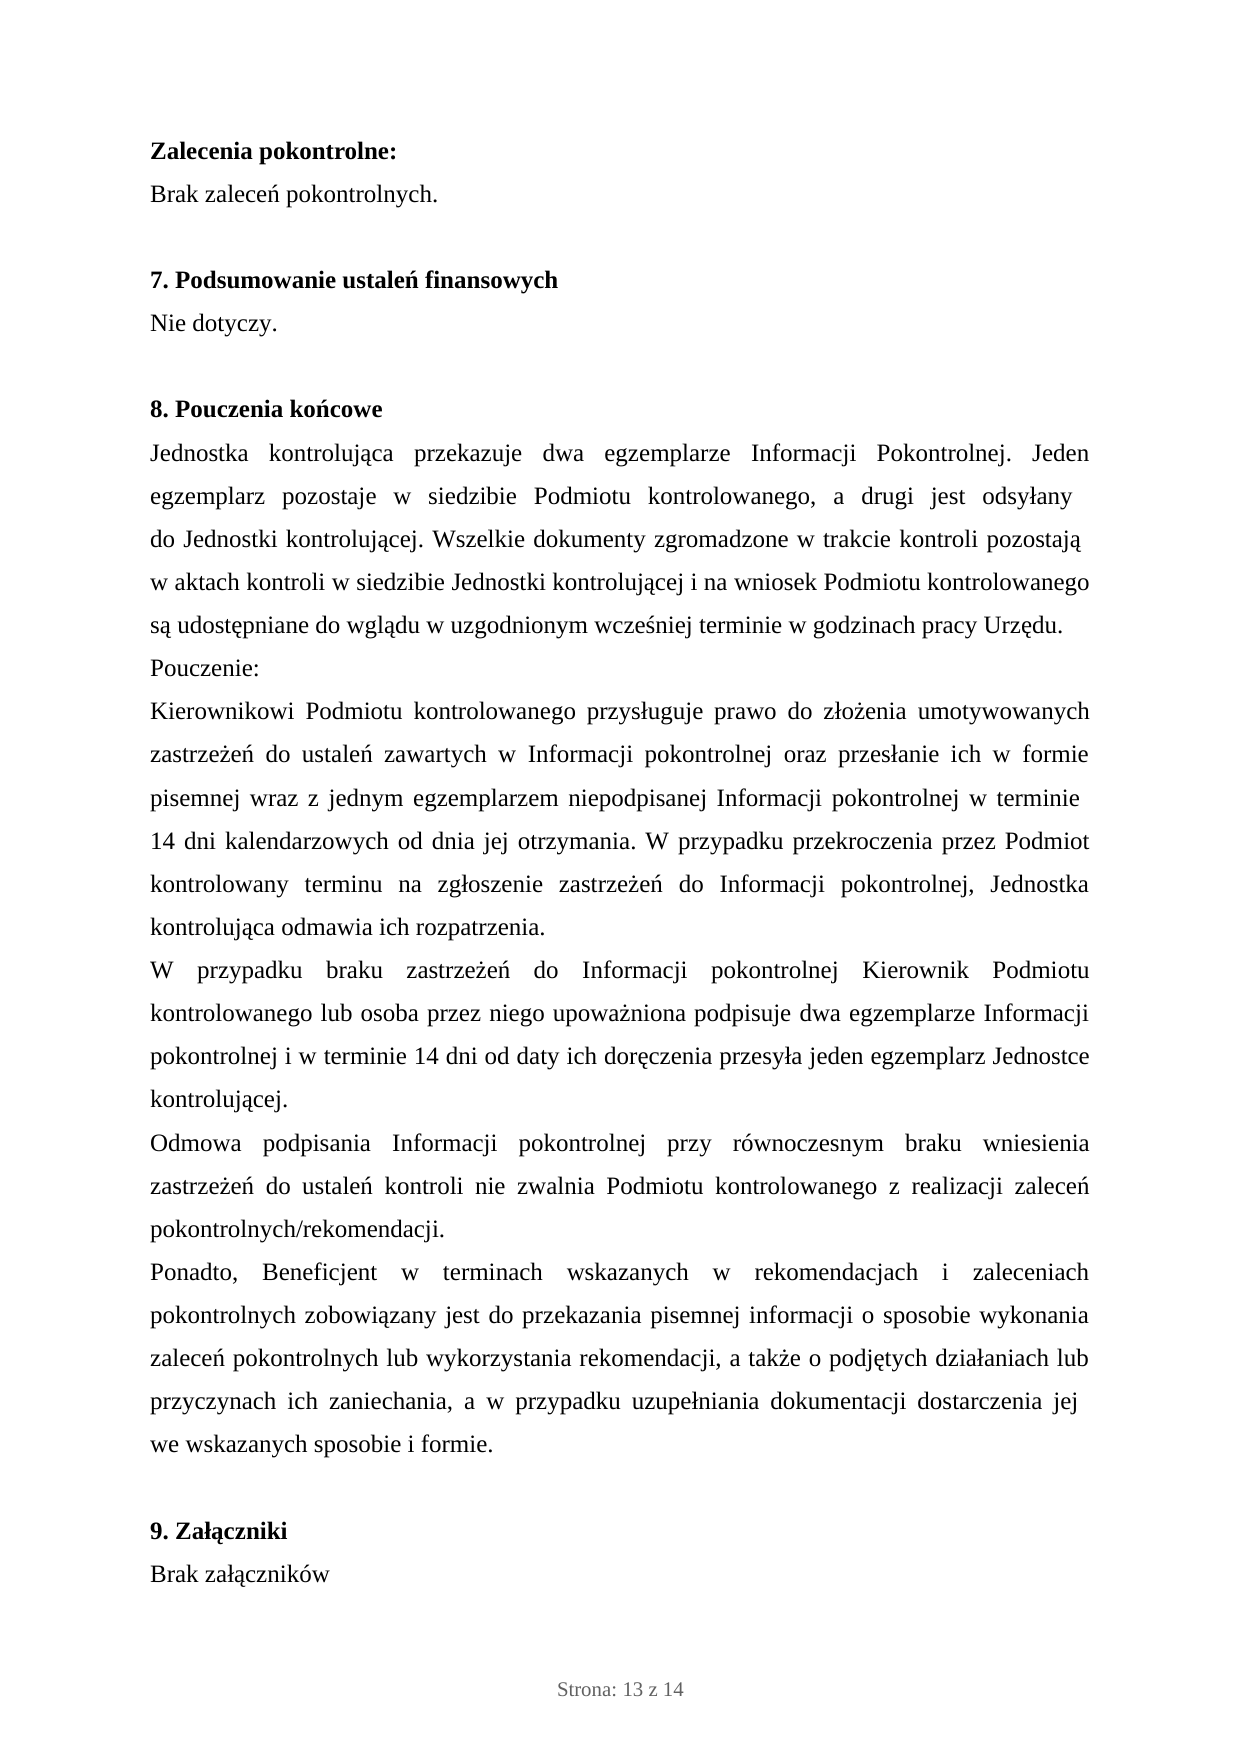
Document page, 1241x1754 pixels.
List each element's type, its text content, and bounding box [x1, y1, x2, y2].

text Ponadto, Beneficjent w terminach wskazanych w rekomendacjach i zaleceniach pokontrolnych zobowiązany jest do przekazania pisemnej informacji o sposobie wykonania zaleceń pokontrolnych lub wykorzystania rekomendacji, a także o podjętych działaniach lub przyczynach ich zaniechania, a w przypadku uzupełniania dokumentacji dostarczenia jej we wskazanych sposobie i formie. [150, 1257, 1090, 1458]
text 7. Podsumowanie ustaleń finansowych [150, 265, 1090, 294]
text Odmowa podpisania Informacji pokontrolnej przy równoczesnym braku wniesienia zastrzeżeń do ustaleń kontroli nie zwalnia Podmiotu kontrolowanego z realizacji zaleceń pokontrolnych/rekomendacji. [150, 1128, 1090, 1243]
text Brak załączników [150, 1559, 1090, 1588]
text Zalecenia pokontrolne: [150, 136, 1090, 164]
text Brak zaleceń pokontrolnych. [150, 179, 1090, 208]
text W przypadku braku zastrzeżeń do Informacji pokontrolnej Kierownik Podmiotu kontrolowanego lub osoba przez niego upoważniona podpisuje dwa egzemplarze Informacji pokontrolnej i w terminie 14 dni od daty ich doręczenia przesyła jeden egzemplarz Jednostce kontrolującej. [150, 955, 1090, 1113]
text Kierownikowi Podmiotu kontrolowanego przysługuje prawo do złożenia umotywowanych zastrzeżeń do ustaleń zawartych w Informacji pokontrolnej oraz przesłanie ich w formie pisemnej wraz z jednym egzemplarzem niepodpisanej Informacji pokontrolnej w terminie 14 dni kalendarzowych od dnia jej otrzymania. W przypadku przekroczenia przez Podmiot kontrolowany terminu na zgłoszenie zastrzeżeń do Informacji pokontrolnej, Jednostka kontrolująca odmawia ich rozpatrzenia. [150, 696, 1090, 941]
text Nie dotyczy. [150, 308, 1090, 337]
text 8. Pouczenia końcowe [150, 394, 1090, 423]
text Pouczenie: [150, 653, 1090, 682]
text 9. Załączniki [150, 1516, 1090, 1544]
text Jednostka kontrolująca przekazuje dwa egzemplarze Informacji Pokontrolnej. Jeden egzemplarz pozostaje w siedzibie Podmiotu kontrolowanego, a drugi jest odsyłany do Jednostki kontrolującej. Wszelkie dokumenty zgromadzone w trakcie kontroli pozostają w aktach kontroli w siedzibie Jednostki kontrolującej i na wniosek Podmiotu kontrolowanego są udostępniane do wglądu w uzgodnionym wcześniej terminie w godzinach pracy Urzędu. [150, 438, 1090, 639]
